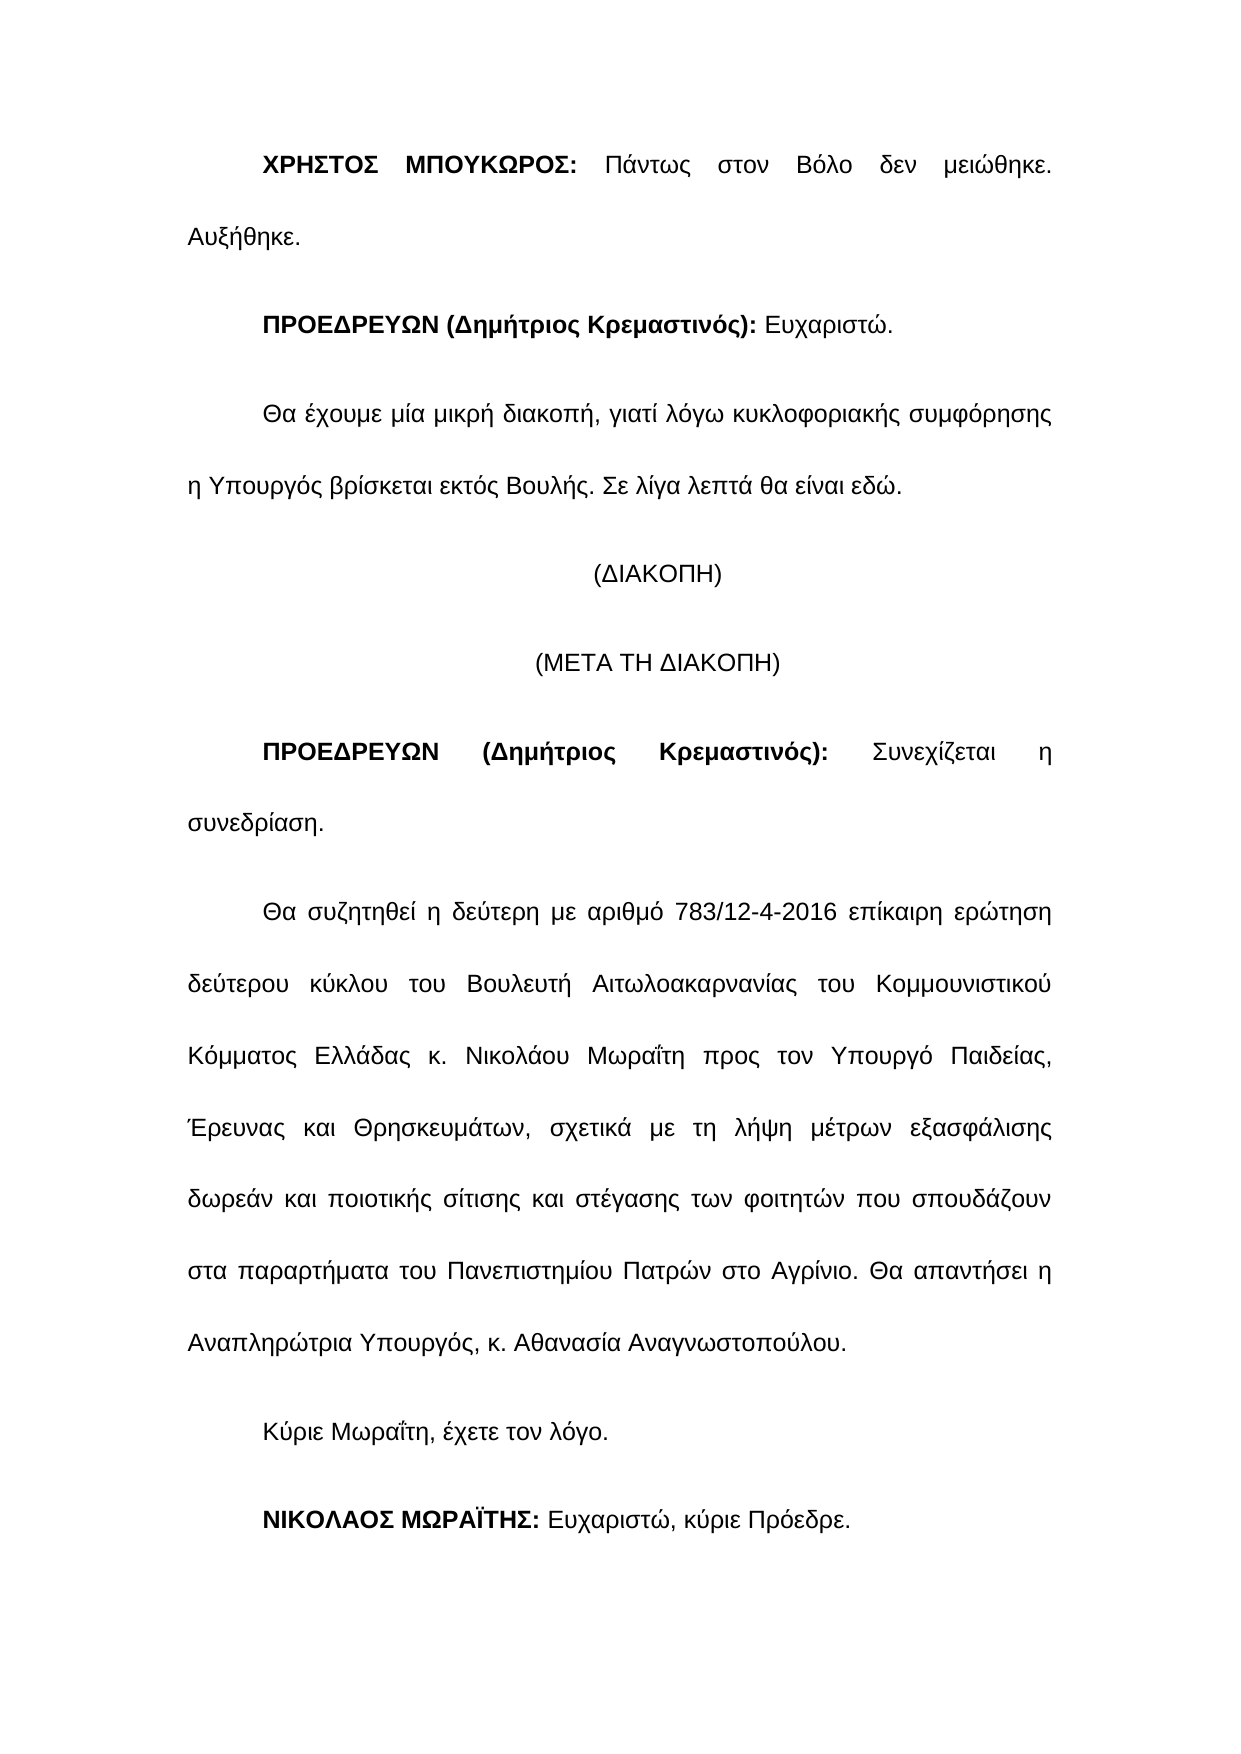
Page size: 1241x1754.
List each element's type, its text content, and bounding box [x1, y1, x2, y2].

text ΠΡΟΕΔΡΕΥΩΝ (Δημήτριος Κρεμαστινός): Ευχαριστώ. [187, 310, 1053, 339]
text (ΔΙΑΚΟΠΗ) [187, 559, 1053, 588]
text Θα έχουμε μία μικρή διακοπή, γιατί λόγω κυκλοφοριακής συμφόρησης η Υπουργός βρίσκεται εκτός Βουλής. Σε λίγα λεπτά θα είναι εδώ. [187, 399, 1053, 499]
text Θα συζητηθεί η δεύτερη με αριθμό 783/12-4-2016 επίκαιρη ερώτηση δεύτερου κύκλου του Βουλευτή Αιτωλοακαρνανίας του Κομμουνιστικού Κόμματος Ελλάδας κ. Νικολάου Μωραΐτη προς τον Υπουργό Παιδείας, Έρευνας και Θρησκευμάτων, σχετικά με τη λήψη μέτρων εξασφάλισης δωρεάν και ποιοτικής σίτισης και στέγασης των φοιτητών που σπουδάζουν στα παραρτήματα του Πανεπιστημίου Πατρών στο Αγρίνιο. Θα απαντήσει η Αναπληρώτρια Υπουργός, κ. Αθανασία Αναγνωστοπούλου. [187, 897, 1053, 1357]
text ΠΡΟΕΔΡΕΥΩΝ (Δημήτριος Κρεμαστινός): Συνεχίζεται η συνεδρίαση. [187, 736, 1053, 837]
text (ΜΕΤΑ ΤΗ ΔΙΑΚΟΠΗ) [187, 648, 1053, 677]
text ΧΡΗΣΤΟΣ ΜΠΟΥΚΩΡΟΣ: Πάντως στον Βόλο δεν μειώθηκε. Αυξήθηκε. [187, 150, 1053, 251]
text Κύριε Μωραΐτη, έχετε τον λόγο. [187, 1417, 1053, 1445]
text ΝΙΚΟΛΑΟΣ ΜΩΡΑΪΤΗΣ: Ευχαριστώ, κύριε Πρόεδρε. [187, 1505, 1053, 1534]
